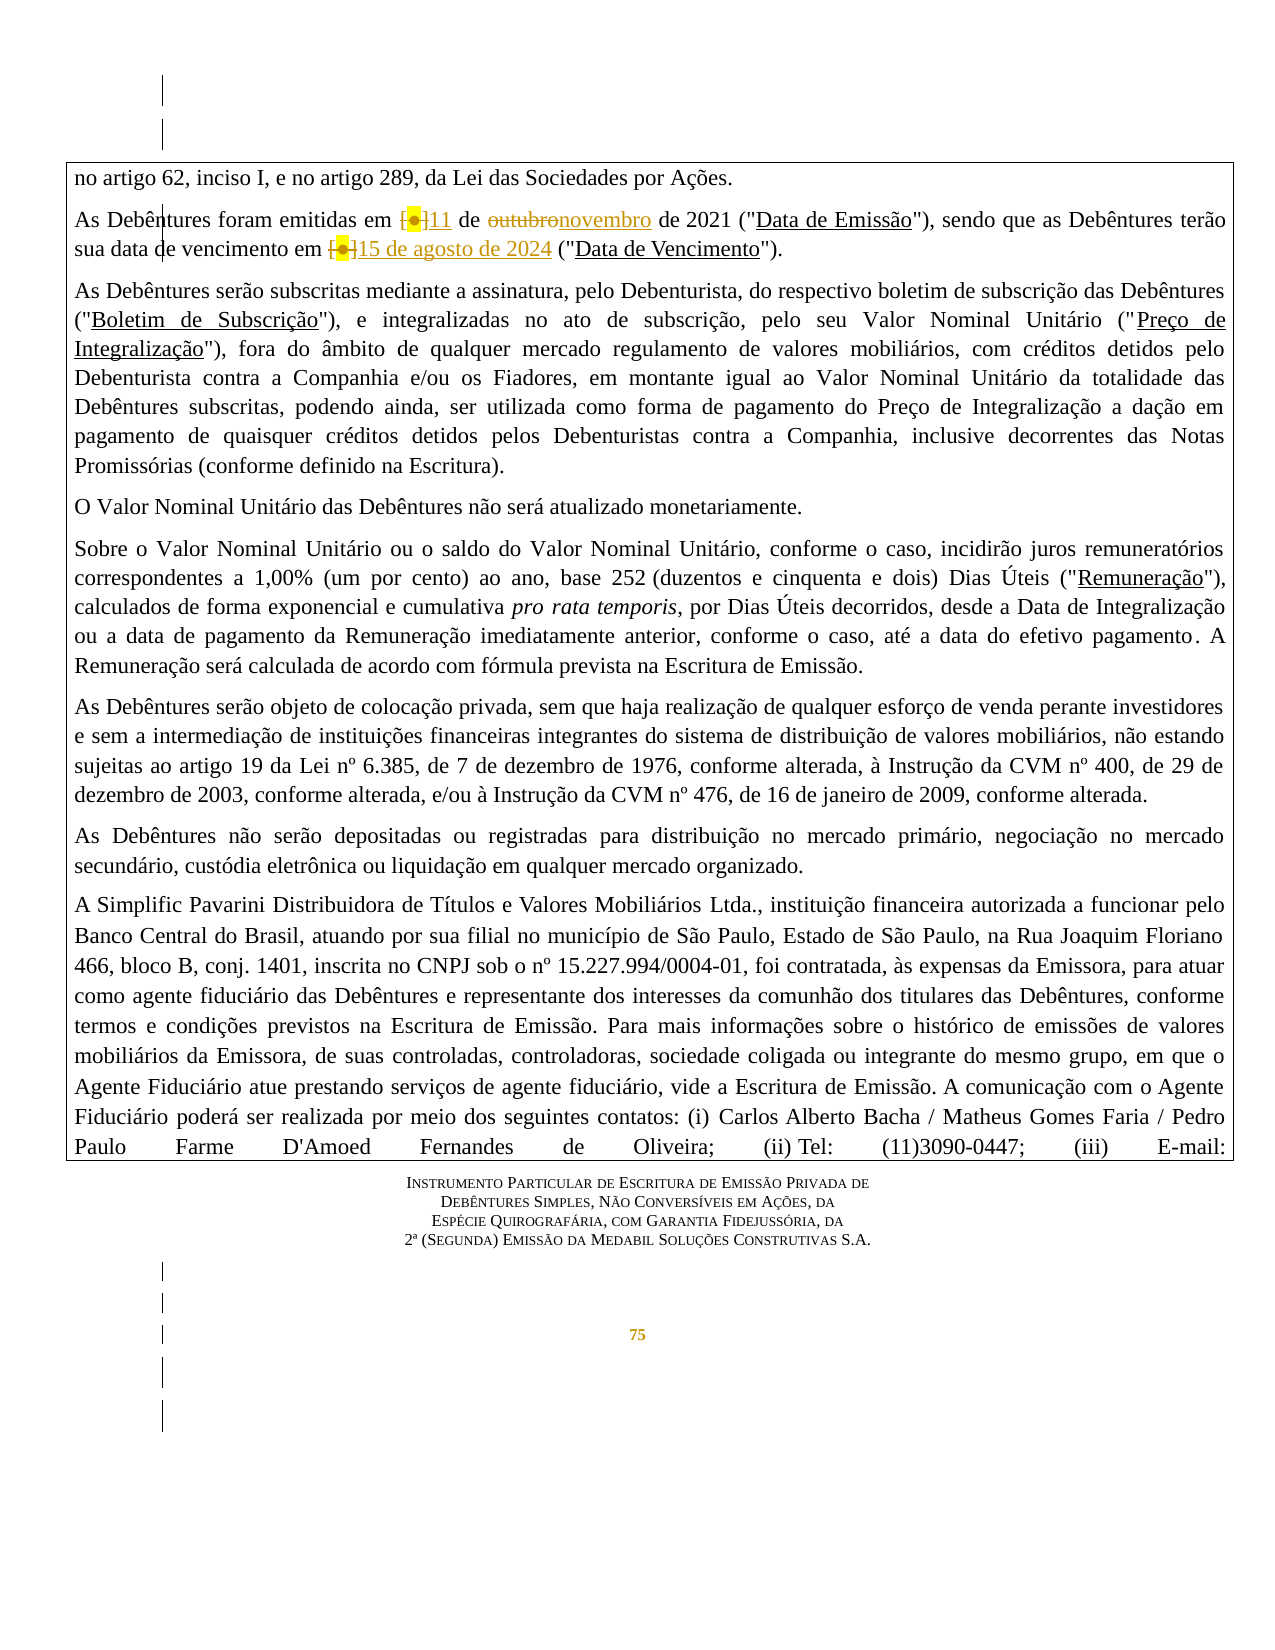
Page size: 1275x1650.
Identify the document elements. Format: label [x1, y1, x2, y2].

table_cell [67, 163, 1233, 1159]
